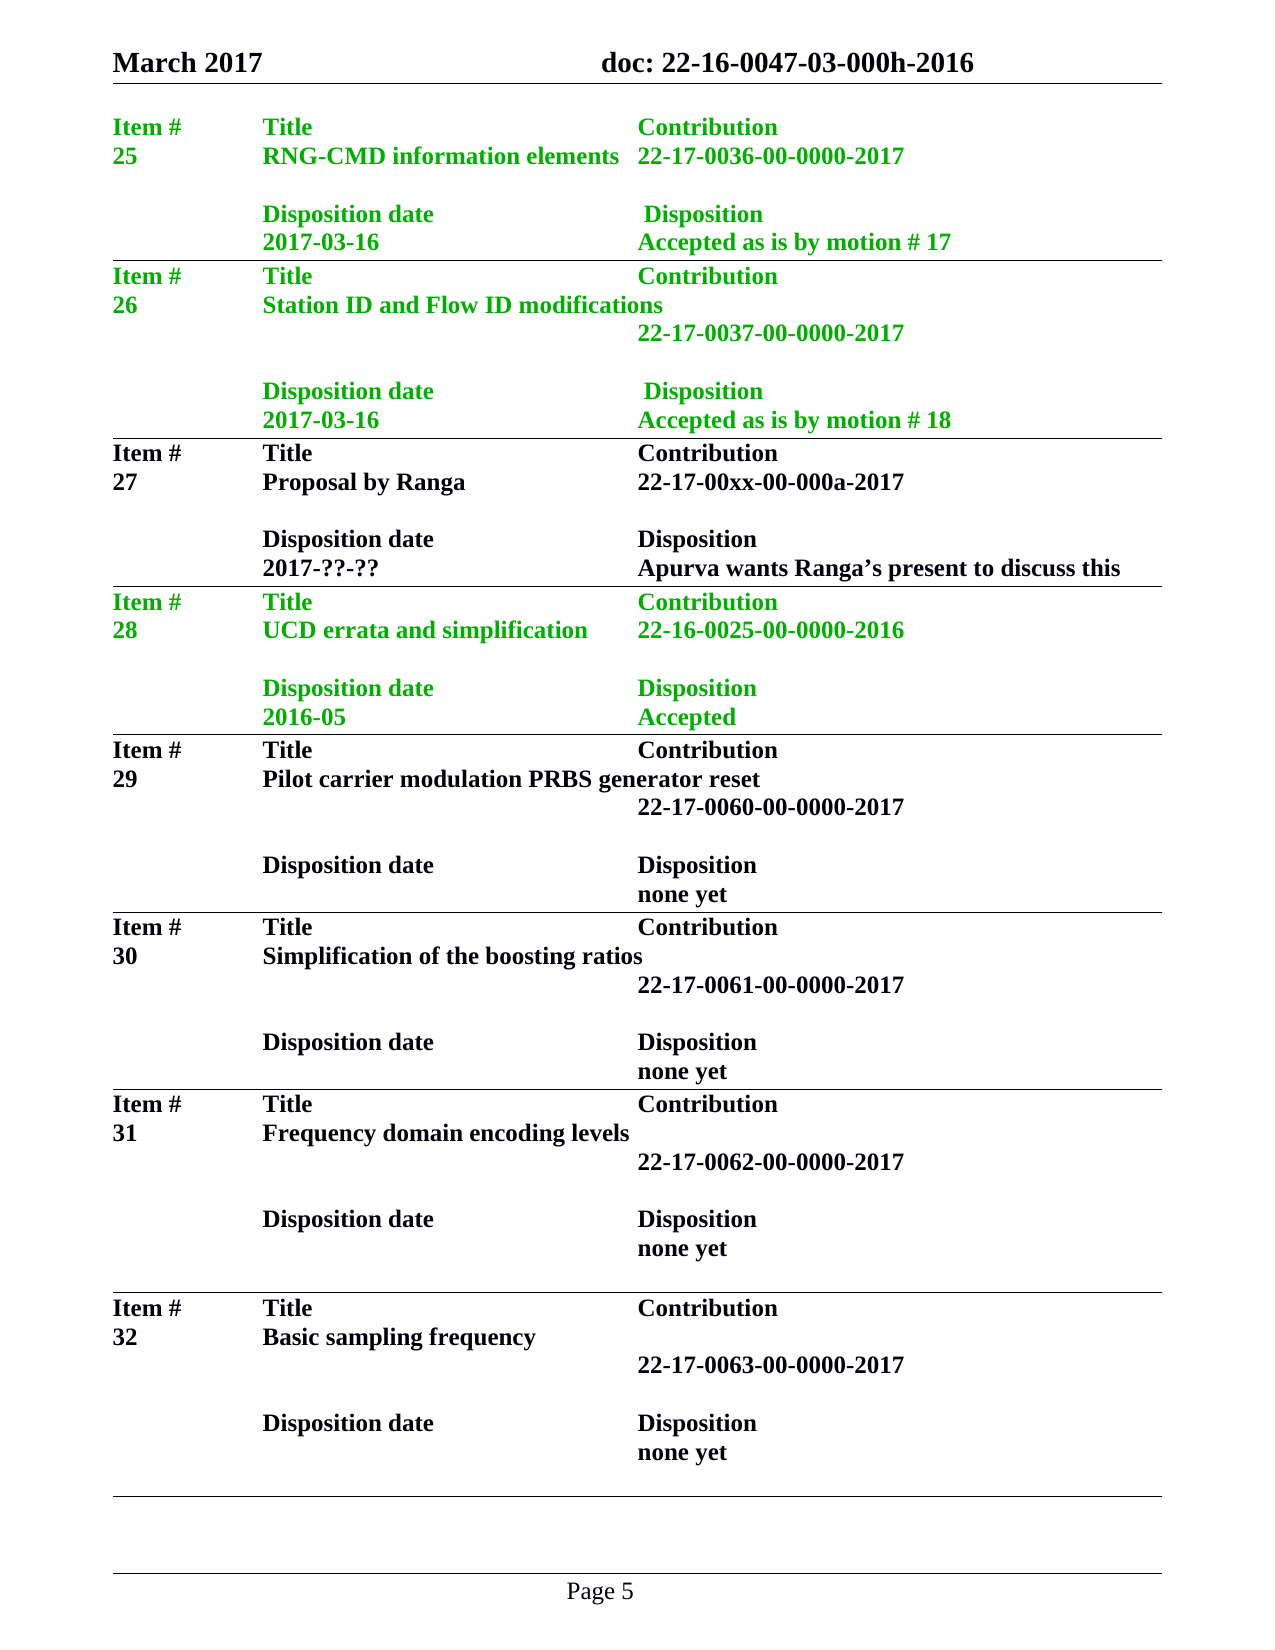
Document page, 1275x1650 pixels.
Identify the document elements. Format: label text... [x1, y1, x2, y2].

text none yet [112, 1056, 1162, 1089]
text Disposition date Disposition [112, 524, 1162, 553]
text Item # Title Contribution [112, 1089, 1162, 1118]
text 2016-05 Accepted [112, 702, 1162, 735]
text none yet [112, 1233, 1162, 1262]
text 29 Pilot carrier modulation PRBS generator reset [112, 764, 1162, 792]
text Item # Title Contribution [112, 261, 1162, 290]
text Disposition date Disposition [112, 1408, 1162, 1437]
text Item # Title Contribution [112, 912, 1162, 941]
text 2017-03-16 Accepted as is by motion # 17 [112, 227, 1162, 261]
text 2017-03-16 Accepted as is by motion # 18 [112, 405, 1162, 438]
text 32 Basic sampling frequency [112, 1322, 1162, 1350]
text Item # Title Contribution [112, 1293, 1162, 1322]
text Disposition date Disposition [112, 1204, 1162, 1233]
text Disposition date Disposition [112, 673, 1162, 702]
text 28 UCD errata and simplification 22-16-0025-00-0000-2016 [112, 615, 1162, 644]
text Item # Title Contribution [112, 587, 1162, 615]
text 22-17-0061-00-0000-2017 [112, 970, 1162, 998]
text Item # Title Contribution [112, 112, 1162, 141]
text 30 Simplification of the boosting ratios [112, 941, 1162, 970]
text 2017-??-?? Apurva wants Ranga’s present to discuss this [112, 553, 1162, 587]
text 22-17-0063-00-0000-2017 [112, 1350, 1162, 1379]
text Disposition date Disposition [112, 850, 1162, 879]
text 26 Station ID and Flow ID modifications [112, 290, 1162, 318]
text 31 Frequency domain encoding levels [112, 1118, 1162, 1147]
text 22-17-0062-00-0000-2017 [112, 1147, 1162, 1176]
text 25 RNG-CMD information elements 22-17-0036-00-0000-2017 [112, 141, 1162, 170]
text Item # Title Contribution [112, 438, 1162, 467]
text 22-17-0060-00-0000-2017 [112, 792, 1162, 821]
text 27 Proposal by Ranga 22-17-00xx-00-000a-2017 [112, 467, 1162, 496]
text none yet [112, 1437, 1162, 1465]
text Item # Title Contribution [112, 735, 1162, 764]
text 22-17-0037-00-0000-2017 [112, 318, 1162, 347]
text Disposition date Disposition [112, 376, 1162, 405]
text none yet [112, 879, 1162, 912]
text Disposition date Disposition [112, 1027, 1162, 1056]
text Disposition date Disposition [112, 199, 1162, 227]
